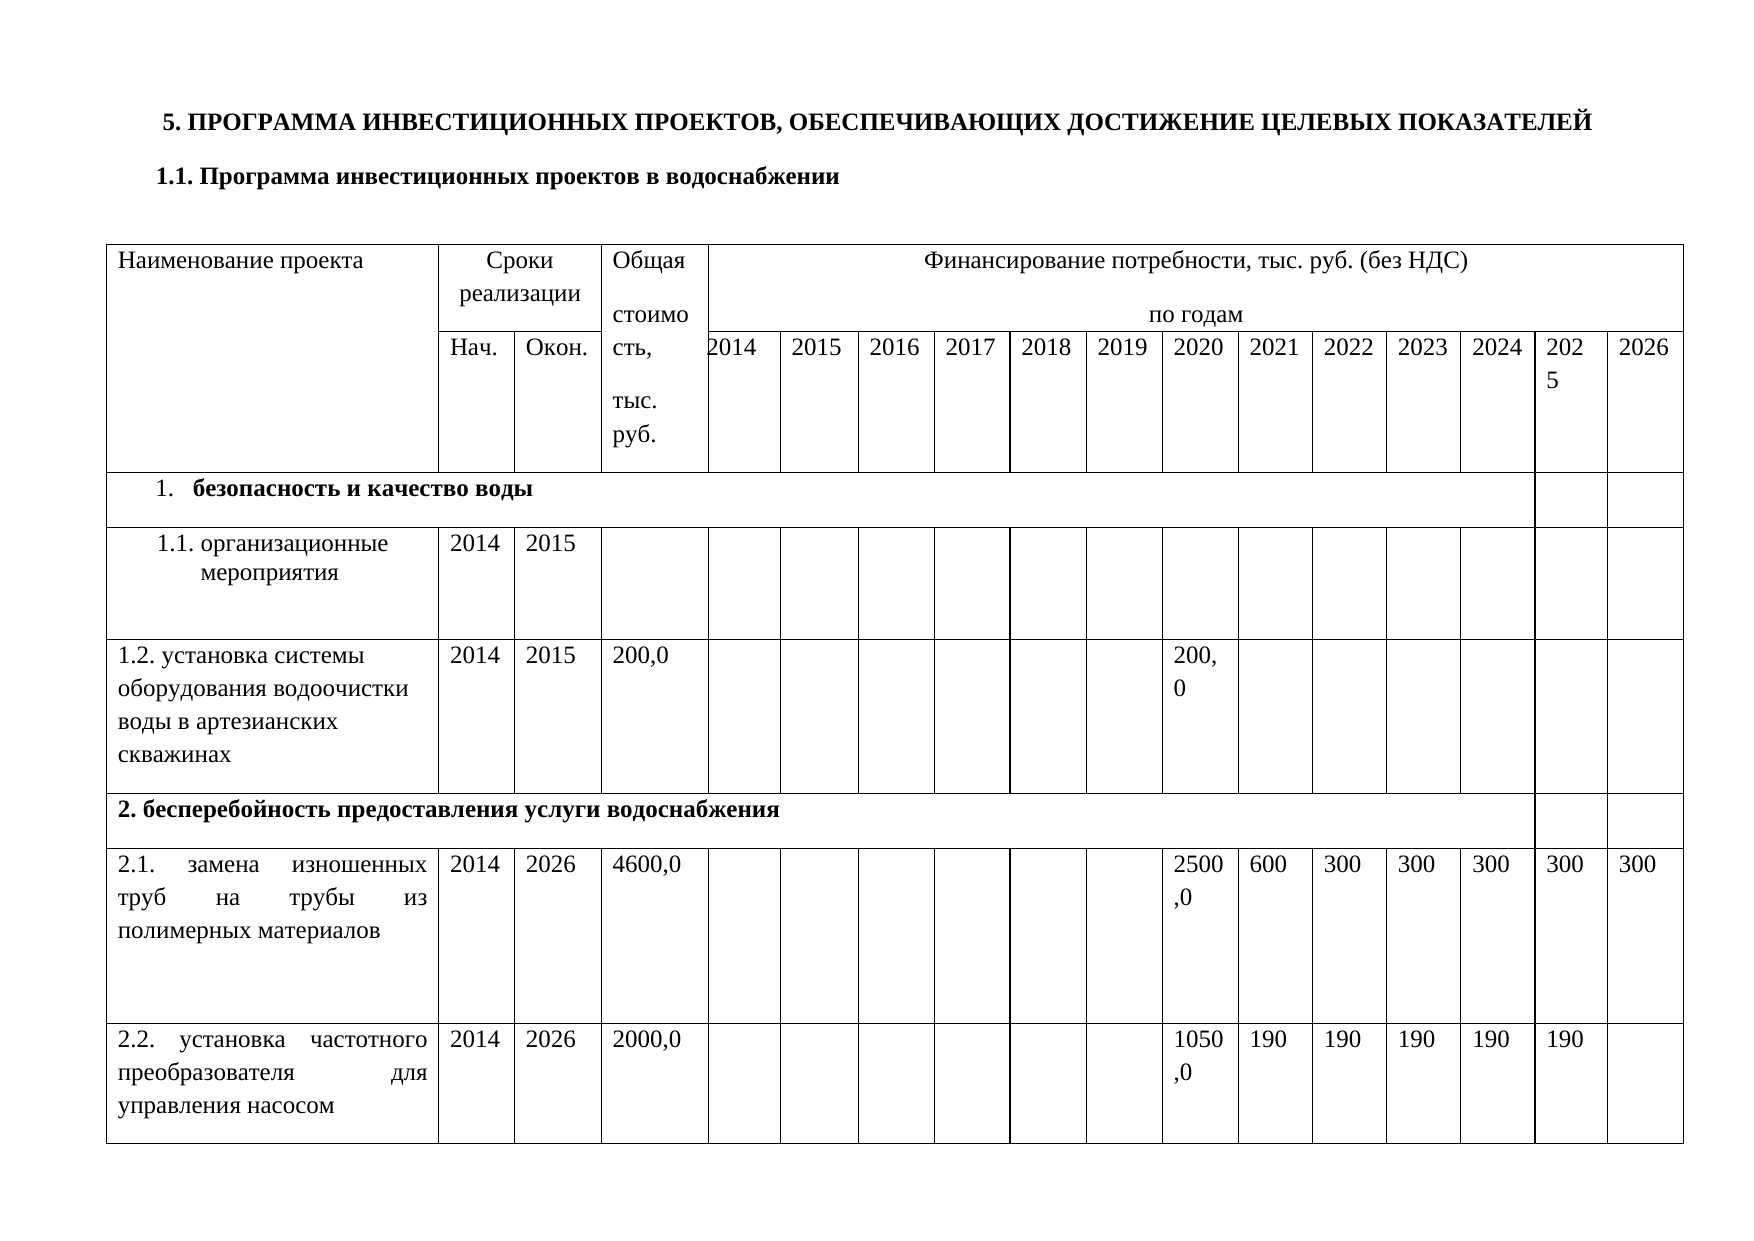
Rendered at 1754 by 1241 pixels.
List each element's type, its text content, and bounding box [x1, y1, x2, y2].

table_cell [1087, 640, 1162, 793]
table_cell [1387, 640, 1460, 793]
table_cell 190 [1313, 1024, 1386, 1143]
table_cell [1536, 640, 1607, 793]
table_cell [935, 528, 1009, 639]
table_cell [1608, 640, 1683, 793]
table_cell 600 [1239, 849, 1312, 1023]
table_cell Нач. [439, 332, 514, 472]
table_cell 2016 [859, 332, 934, 472]
table_cell 2026 [1608, 332, 1683, 472]
table_cell [1011, 640, 1086, 793]
table_cell 2015 [515, 640, 601, 793]
table_header Общая стоимость, тыс. руб. [602, 245, 708, 472]
table_cell 4600,0 [602, 849, 708, 1023]
table_cell 2. бесперебойность предоставления услуги водоснабжения [107, 794, 1534, 848]
table_cell [781, 640, 858, 793]
table_cell [1608, 794, 1683, 848]
table_cell [781, 849, 858, 1023]
table_cell [709, 849, 780, 1023]
table_cell 2024 [1461, 332, 1534, 472]
table_cell 2500,0 [1163, 849, 1238, 1023]
table_cell [1608, 528, 1683, 639]
table_cell [1163, 528, 1238, 639]
table_cell безопасность и качество воды [107, 473, 1534, 527]
table_cell 190 [1536, 1024, 1607, 1143]
table_cell [1608, 1024, 1683, 1143]
table_cell [1461, 528, 1534, 639]
table_cell [1087, 528, 1162, 639]
table_cell [1536, 794, 1607, 848]
table_cell 2.1. замена изношенных труб на трубы из полимерных материалов [107, 849, 438, 1023]
table_cell 2023 [1387, 332, 1460, 472]
table_cell [859, 640, 934, 793]
table_cell [1313, 640, 1386, 793]
table_cell 300 [1313, 849, 1386, 1023]
table_cell 2021 [1239, 332, 1312, 472]
table_cell 200,0 [602, 640, 708, 793]
table_cell 300 [1608, 849, 1683, 1023]
table_cell 2019 [1087, 332, 1162, 472]
table_cell 190 [1461, 1024, 1534, 1143]
table_header Наименование проекта [107, 245, 438, 472]
table_cell 2025 [1536, 332, 1607, 472]
table_cell [935, 1024, 1009, 1143]
table_cell 2015 [781, 332, 858, 472]
table_cell 2026 [515, 849, 601, 1023]
table_cell [1313, 528, 1386, 639]
table_cell [1536, 528, 1607, 639]
table_cell [709, 1024, 780, 1143]
table_cell [781, 528, 858, 639]
table_cell [1239, 640, 1312, 793]
table_cell [859, 849, 934, 1023]
table_cell 1.2. установка системы оборудования водоочистки воды в артезианских скважинах [107, 640, 438, 793]
table_cell [1011, 849, 1086, 1023]
table_cell [602, 528, 708, 639]
table_cell [1387, 528, 1460, 639]
table_cell [1608, 473, 1683, 527]
table_cell 2022 [1313, 332, 1386, 472]
table_cell [935, 640, 1009, 793]
table_cell 2020 [1163, 332, 1238, 472]
table_cell 2017 [935, 332, 1009, 472]
list Программа инвестиционных проектов в водоснабжении [156, 161, 1636, 190]
table_cell [709, 640, 780, 793]
table_cell Окон. [515, 332, 601, 472]
table_cell [1239, 528, 1312, 639]
text 5. ПРОГРАММА ИНВЕСТИЦИОННЫХ ПРОЕКТОВ, ОБЕСПЕЧИВАЮЩИХ ДОСТИЖЕНИЕ ЦЕЛЕВЫХ ПОКАЗАТЕЛЕЙ [162, 107, 1636, 136]
table_cell 300 [1461, 849, 1534, 1023]
table_cell [1461, 640, 1534, 793]
table_cell 190 [1387, 1024, 1460, 1143]
table_cell [709, 528, 780, 639]
table_cell [859, 528, 934, 639]
table_cell [859, 1024, 934, 1143]
table_header Финансирование потребности, тыс. руб. (без НДС) по годам [709, 245, 1683, 331]
table_cell [935, 849, 1009, 1023]
table_cell [1087, 1024, 1162, 1143]
table_header Сроки реализации [439, 245, 601, 331]
table_cell [1011, 528, 1086, 639]
table_cell организационные мероприятия [107, 528, 438, 639]
table_cell 190 [1239, 1024, 1312, 1143]
table_cell 1050,0 [1163, 1024, 1238, 1143]
table_cell 200,0 [1163, 640, 1238, 793]
table_cell [1011, 1024, 1086, 1143]
table_cell 2018 [1011, 332, 1086, 472]
table_cell 300 [1536, 849, 1607, 1023]
table_cell 2000,0 [602, 1024, 708, 1143]
table_cell [1536, 473, 1607, 527]
table_cell 2014 [439, 849, 514, 1023]
table_cell [1087, 849, 1162, 1023]
table_cell 2014 [439, 528, 514, 639]
table_cell 2014 [439, 1024, 514, 1143]
table_cell 2014 [709, 332, 780, 472]
table_cell 2026 [515, 1024, 601, 1143]
table_cell 2015 [515, 528, 601, 639]
table_cell 2014 [439, 640, 514, 793]
table_cell 300 [1387, 849, 1460, 1023]
table_cell 2.2. установка частотного преобразователя для управления насосом [107, 1024, 438, 1143]
table_cell [781, 1024, 858, 1143]
